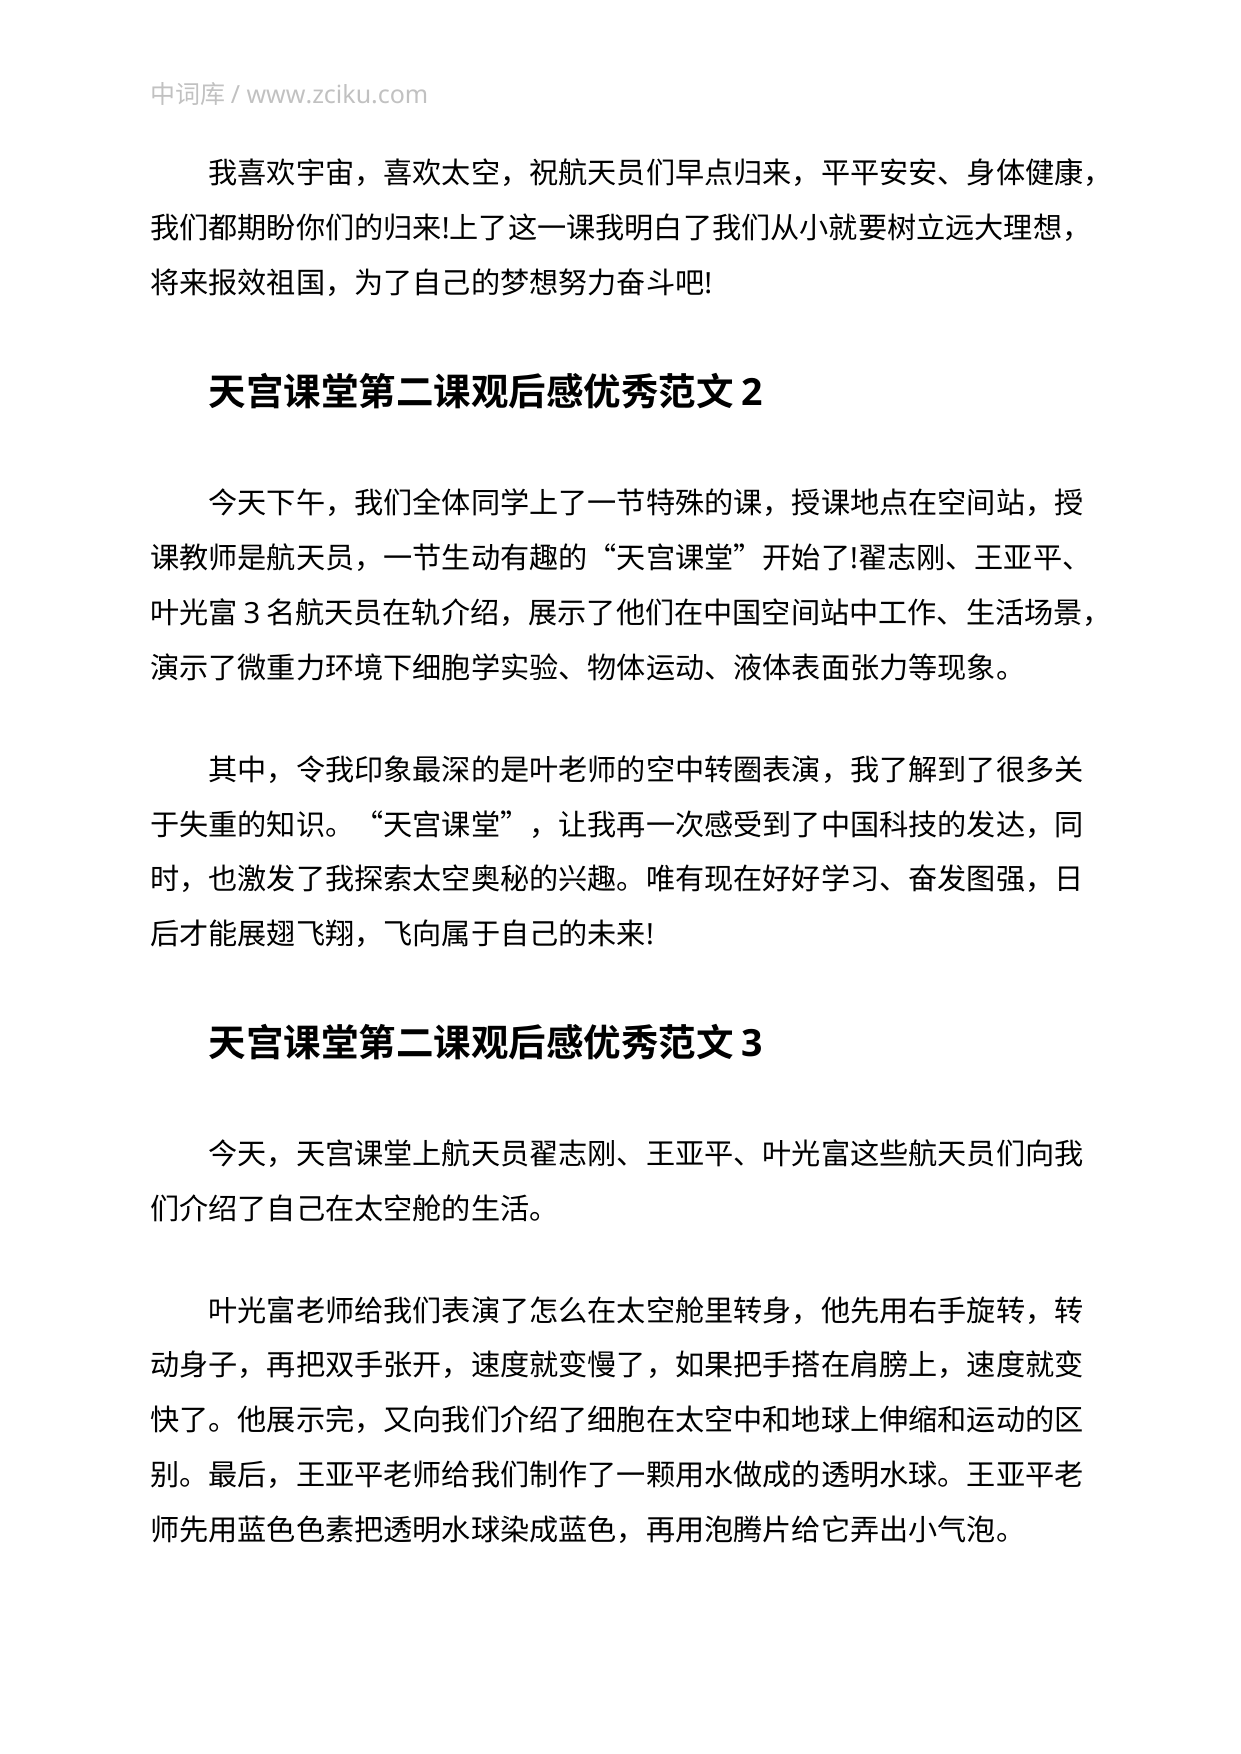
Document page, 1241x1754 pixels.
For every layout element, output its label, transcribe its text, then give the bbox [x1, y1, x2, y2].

text 我喜欢宇宙，喜欢太空，祝航天员们早点归来，平平安安、身体健康，我们都期盼你们的归来!上了这一课我明白了我们从小就要树立远大理想，将来报效祖国，为了自己的梦想努力奋斗吧! [150, 150, 1090, 302]
text 其中，令我印象最深的是叶老师的空中转圈表演，我了解到了很多关于失重的知识。“天宫课堂”，让我再一次感受到了中国科技的发达，同时，也激发了我探索太空奥秘的兴趣。唯有现在好好学习、奋发图强，日后才能展翅飞翔，飞向属于自己的未来! [150, 746, 1090, 953]
text 天宫课堂第二课观后感优秀范文3 [150, 1013, 1090, 1067]
text 今天下午，我们全体同学上了一节特殊的课，授课地点在空间站，授课教师是航天员，一节生动有趣的“天宫课堂”开始了!翟志刚、王亚平、叶光富3名航天员在轨介绍，展示了他们在中国空间站中工作、生活场景，演示了微重力环境下细胞学实验、物体运动、液体表面张力等现象。 [150, 479, 1090, 687]
text 今天，天宫课堂上航天员翟志刚、王亚平、叶光富这些航天员们向我们介绍了自己在太空舱的生活。 [150, 1130, 1090, 1228]
text 天宫课堂第二课观后感优秀范文2 [150, 362, 1090, 416]
text 叶光富老师给我们表演了怎么在太空舱里转身，他先用右手旋转，转动身子，再把双手张开，速度就变慢了，如果把手搭在肩膀上，速度就变快了。他展示完，又向我们介绍了细胞在太空中和地球上伸缩和运动的区别。最后，王亚平老师给我们制作了一颗用水做成的透明水球。王亚平老师先用蓝色色素把透明水球染成蓝色，再用泡腾片给它弄出小气泡。 [150, 1287, 1090, 1549]
